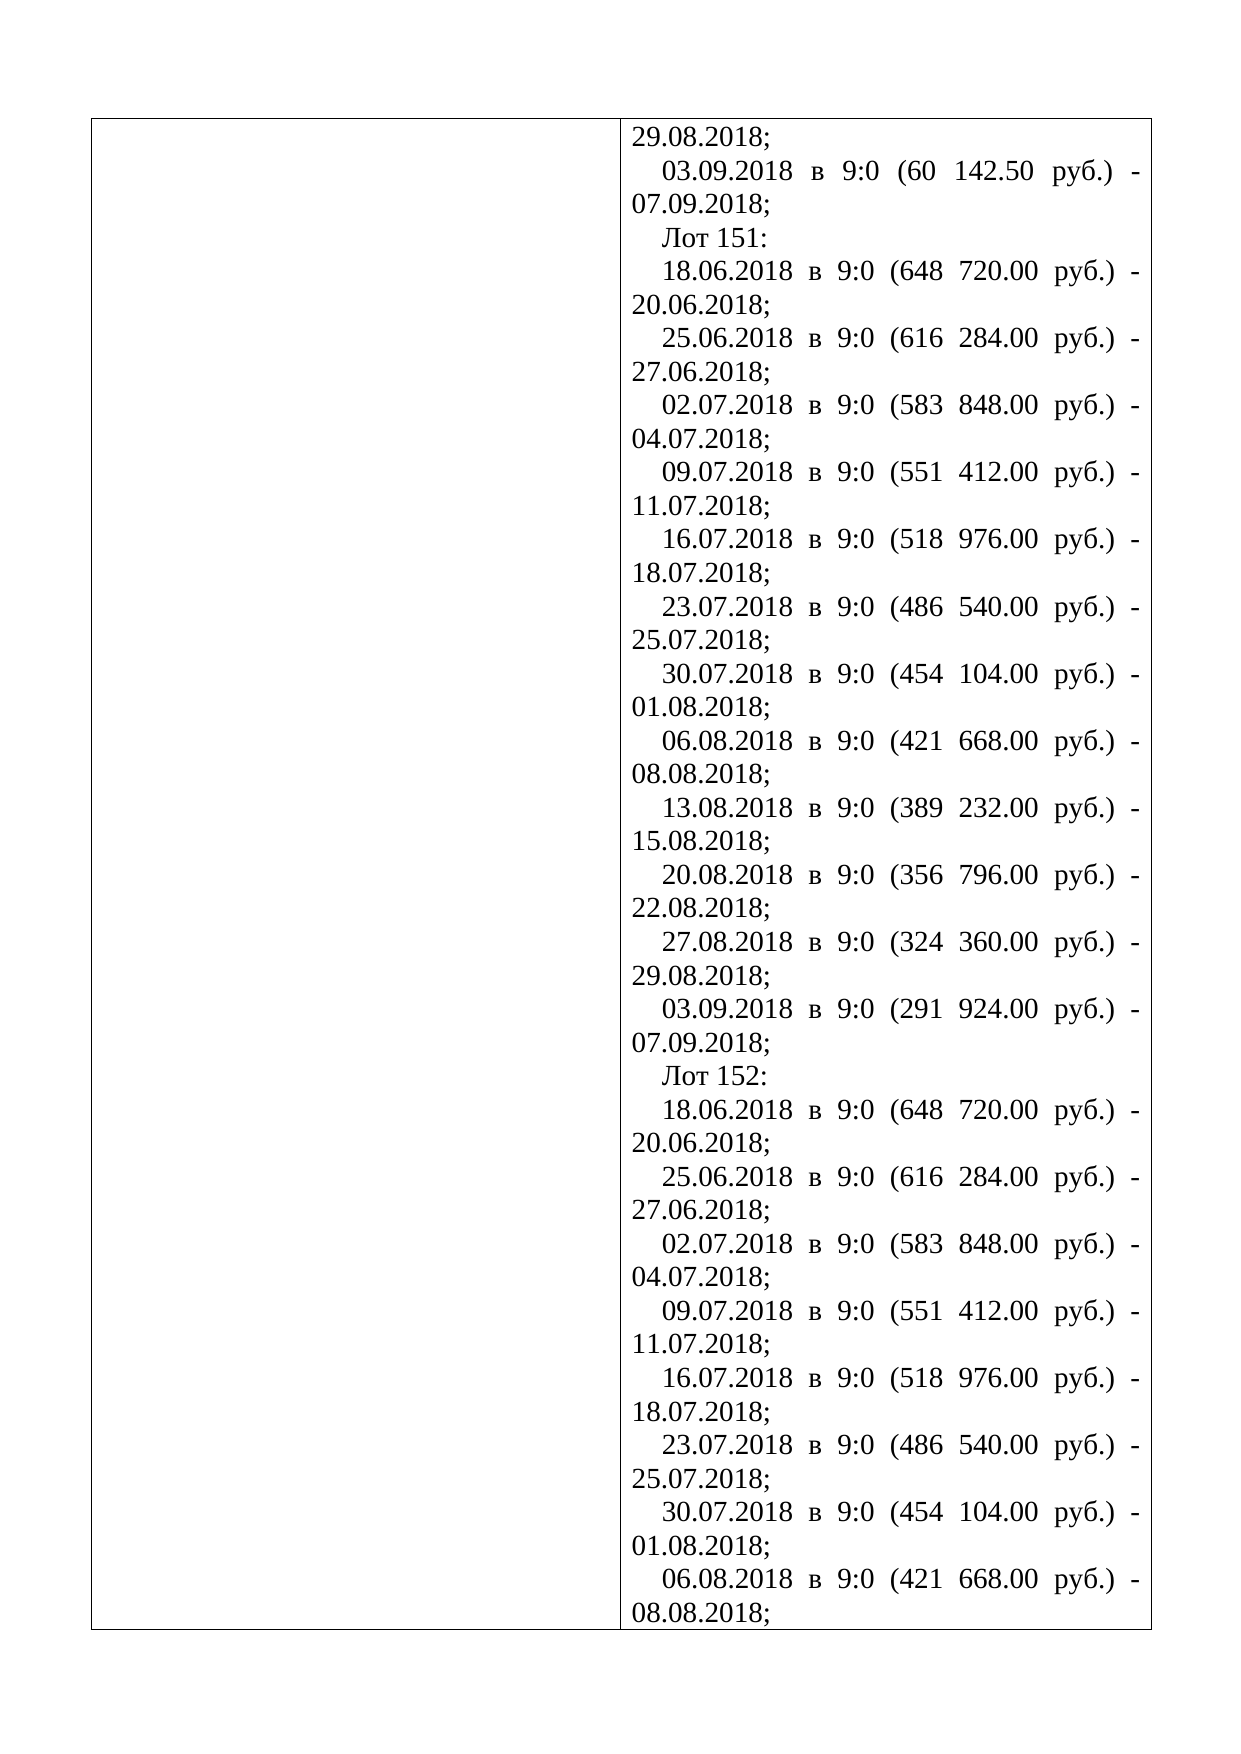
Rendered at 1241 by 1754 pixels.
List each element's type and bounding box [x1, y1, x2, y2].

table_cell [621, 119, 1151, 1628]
table_cell [92, 119, 620, 1628]
